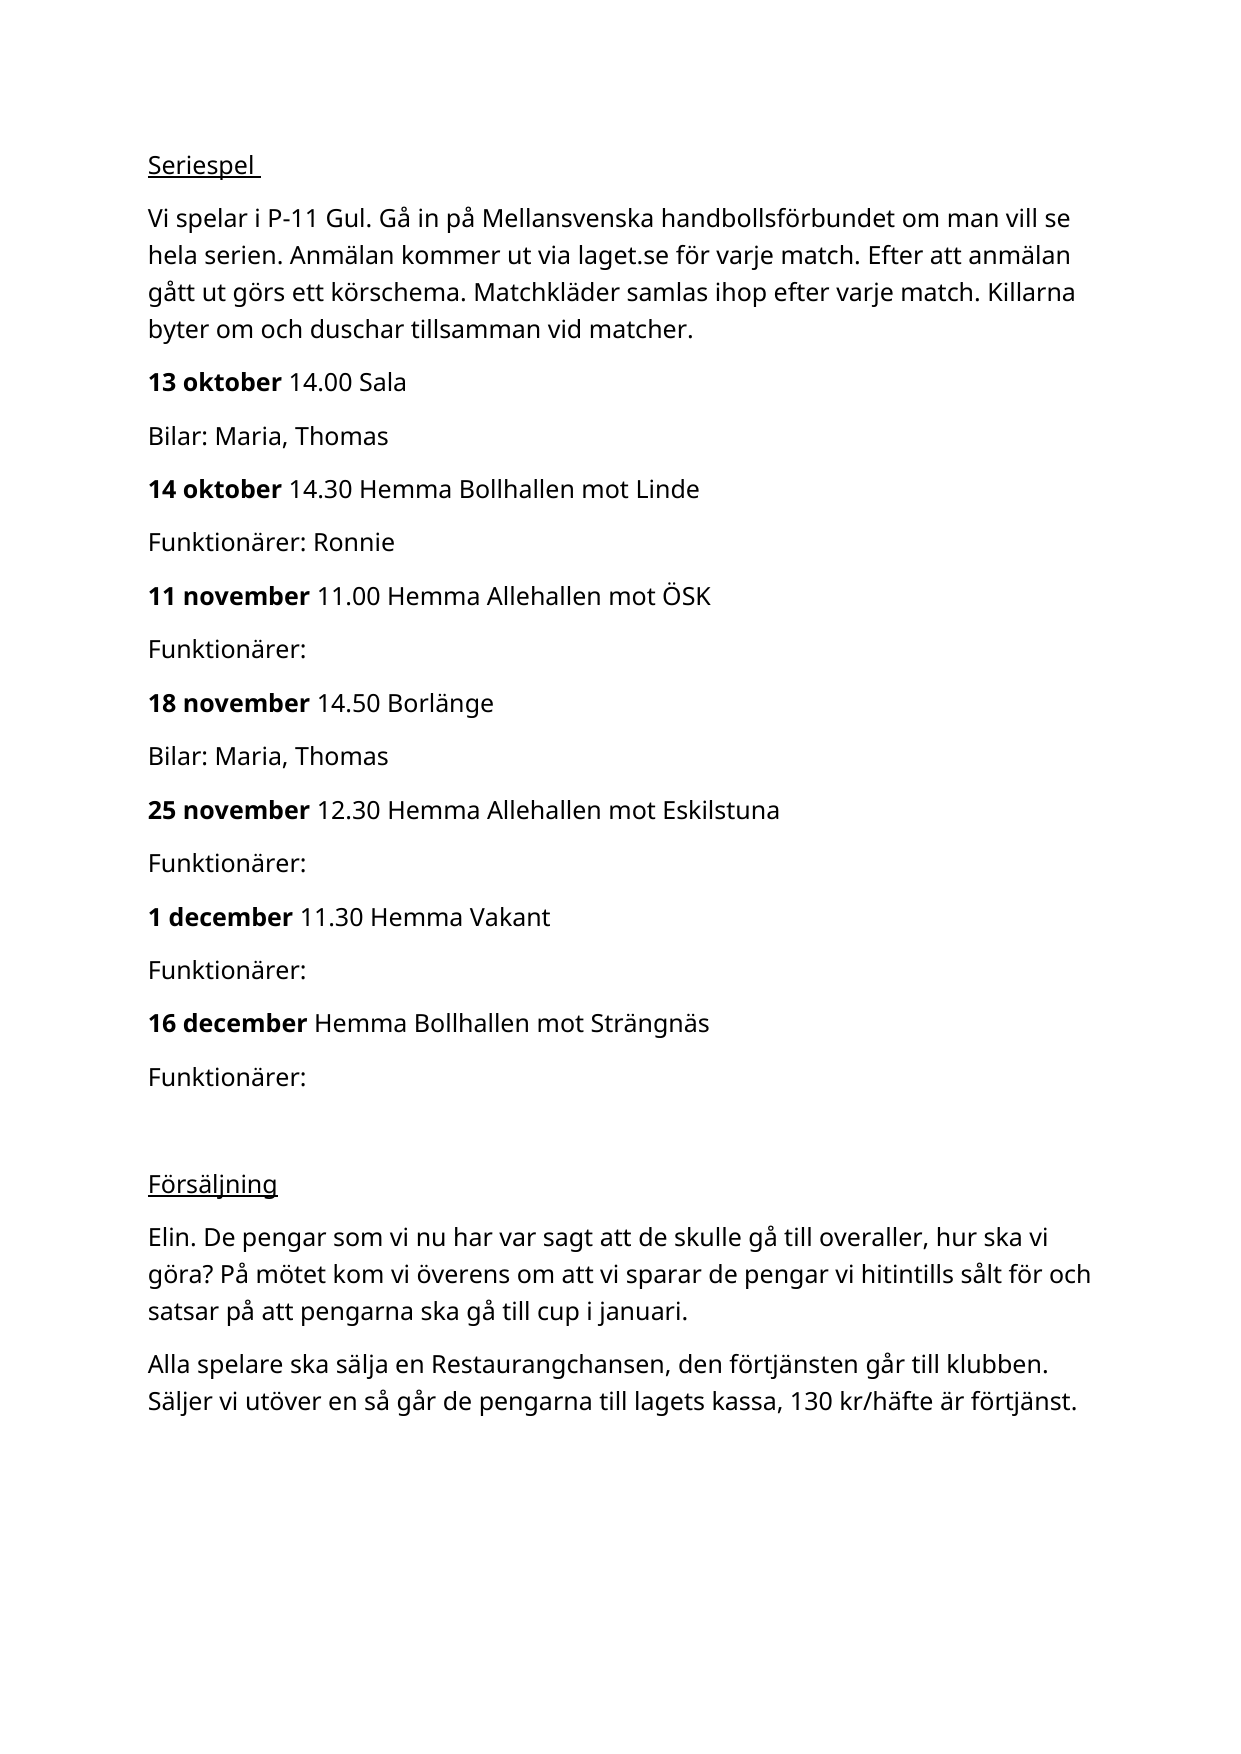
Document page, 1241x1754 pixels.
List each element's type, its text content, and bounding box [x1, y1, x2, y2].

text Funktionärer: [148, 632, 1093, 666]
text Funktionärer: [148, 846, 1093, 880]
text Bilar: Maria, Thomas [148, 418, 1093, 452]
text 25 november 12.30 Hemma Allehallen mot Eskilstuna [148, 792, 1093, 826]
text Funktionärer: Ronnie [148, 525, 1093, 559]
text Funktionärer: [148, 953, 1093, 987]
text Seriespel [148, 148, 1093, 182]
text Försäljning [148, 1166, 1093, 1200]
text 1 december 11.30 Hemma Vakant [148, 899, 1093, 933]
text Bilar: Maria, Thomas [148, 739, 1093, 773]
text Vi spelar i P-11 Gul. Gå in på Mellansvenska handbollsförbundet om man vill se hela serien. Anmälan kommer ut via laget.se för varje match. Efter att anmälan gått ut görs ett körschema. Matchkläder samlas ihop efter varje match. Killarna byter om och duschar tillsamman vid matcher. [148, 201, 1093, 345]
text Elin. De pengar som vi nu har var sagt att de skulle gå till overaller, hur ska vi göra? På mötet kom vi överens om att vi sparar de pengar vi hitintills sålt för och satsar på att pengarna ska gå till cup i januari. [148, 1220, 1093, 1327]
text 18 november 14.50 Borlänge [148, 685, 1093, 719]
text 16 december Hemma Bollhallen mot Strängnäs [148, 1006, 1093, 1040]
text Alla spelare ska sälja en Restaurangchansen, den förtjänsten går till klubben. Säljer vi utöver en så går de pengarna till lagets kassa, 130 kr/häfte är förtjänst. [148, 1347, 1093, 1418]
text 13 oktober 14.00 Sala [148, 365, 1093, 399]
text 14 oktober 14.30 Hemma Bollhallen mot Linde [148, 472, 1093, 506]
text Funktionärer: [148, 1059, 1093, 1093]
text 11 november 11.00 Hemma Allehallen mot ÖSK [148, 578, 1093, 613]
